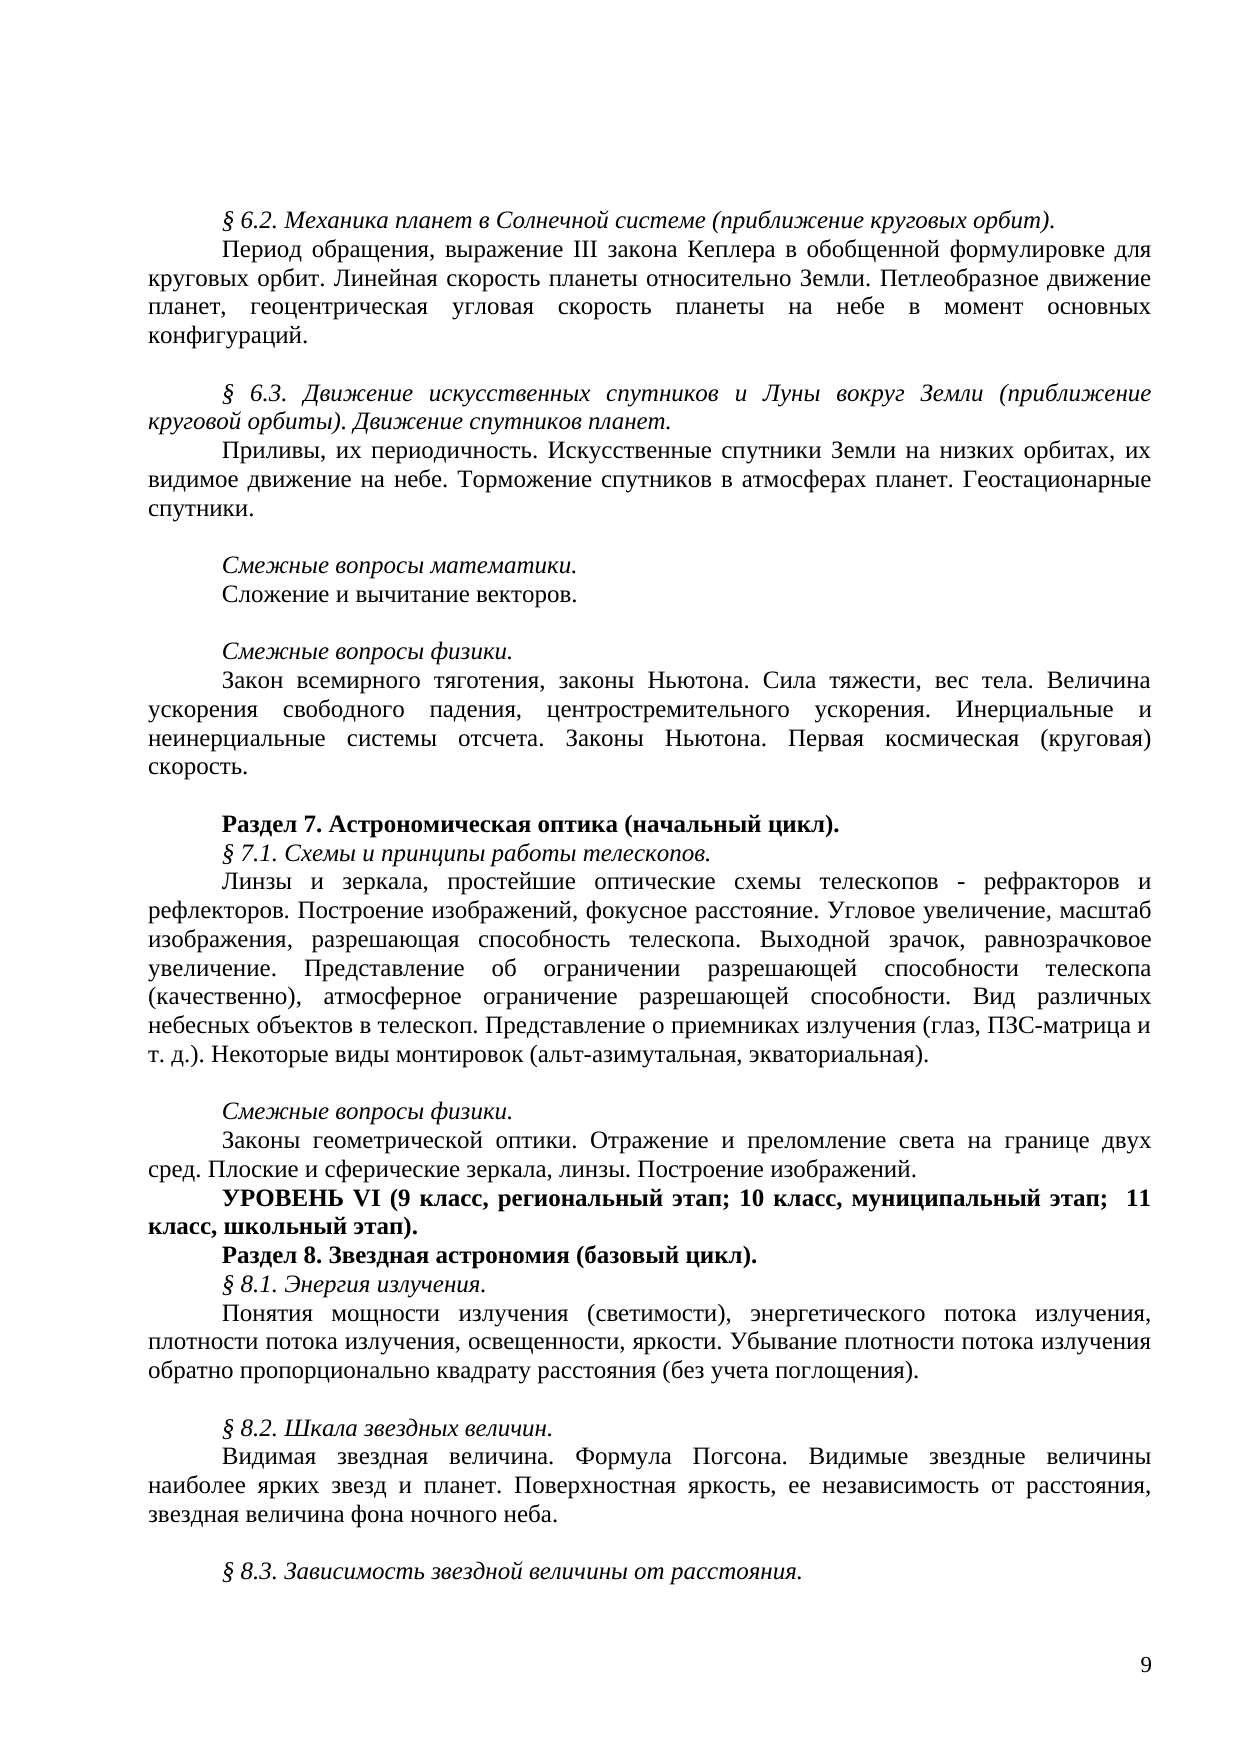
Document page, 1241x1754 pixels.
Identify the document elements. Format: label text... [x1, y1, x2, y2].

text УРОВЕНЬ VI (9 класс, региональный этап; 10 класс, муниципальный этап; 11 класс, школьный этап). [148, 1183, 1152, 1240]
text Приливы, их периодичность. Искусственные спутники Земли на низких орбитах, их видимое движение на небе. Торможение спутников в атмосферах планет. Геостационарные спутники. [148, 435, 1152, 521]
text § 6.3. Движение искусственных спутников и Луны вокруг Земли (приближение круговой орбиты). Движение спутников планет. [148, 378, 1152, 435]
text Линзы и зеркала, простейшие оптические схемы телескопов - рефракторов и рефлекторов. Построение изображений, фокусное расстояние. Угловое увеличение, масштаб изображения, разрешающая способность телескопа. Выходной зрачок, равнозрачковое увеличение. Представление об ограничении разрешающей способности телескопа (качественно), атмосферное ограничение разрешающей способности. Вид различных небесных объектов в телескоп. Представление о приемниках излучения (глаз, ПЗС-матрица и т. д.). Некоторые виды монтировок (альт-азимутальная, экваториальная). [148, 866, 1152, 1068]
text Понятия мощности излучения (светимости), энергетического потока излучения, плотности потока излучения, освещенности, яркости. Убывание плотности потока излучения обратно пропорционально квадрату расстояния (без учета поглощения). [148, 1298, 1152, 1384]
text § 8.3. Зависимость звездной величины от расстояния. [148, 1556, 1152, 1585]
text Раздел 8. Звездная астрономия (базовый цикл). [148, 1240, 1152, 1269]
text Раздел 7. Астрономическая оптика (начальный цикл). [148, 809, 1152, 838]
text Смежные вопросы физики. [148, 636, 1152, 665]
text Сложение и вычитание векторов. [148, 579, 1152, 608]
text Закон всемирного тяготения, законы Ньютона. Сила тяжести, вес тела. Величина ускорения свободного падения, центростремительного ускорения. Инерциальные и неинерциальные системы отсчета. Законы Ньютона. Первая космическая (круговая) скорость. [148, 665, 1152, 780]
text Период обращения, выражение III закона Кеплера в обобщенной формулировке для круговых орбит. Линейная скорость планеты относительно Земли. Петлеобразное движение планет, геоцентрическая угловая скорость планеты на небе в момент основных конфигураций. [148, 234, 1152, 349]
text § 7.1. Схемы и принципы работы телескопов. [148, 838, 1152, 866]
text § 6.2. Механика планет в Солнечной системе (приближение круговых орбит). [148, 205, 1152, 234]
text Видимая звездная величина. Формула Погсона. Видимые звездные величины наиболее ярких звезд и планет. Поверхностная яркость, ее независимость от расстояния, звездная величина фона ночного неба. [148, 1441, 1152, 1528]
text Смежные вопросы физики. [148, 1096, 1152, 1125]
text Законы геометрической оптики. Отражение и преломление света на границе двух сред. Плоские и сферические зеркала, линзы. Построение изображений. [148, 1125, 1152, 1183]
text § 8.2. Шкала звездных величин. [148, 1413, 1152, 1441]
text Смежные вопросы математики. [148, 550, 1152, 579]
text § 8.1. Энергия излучения. [148, 1269, 1152, 1298]
